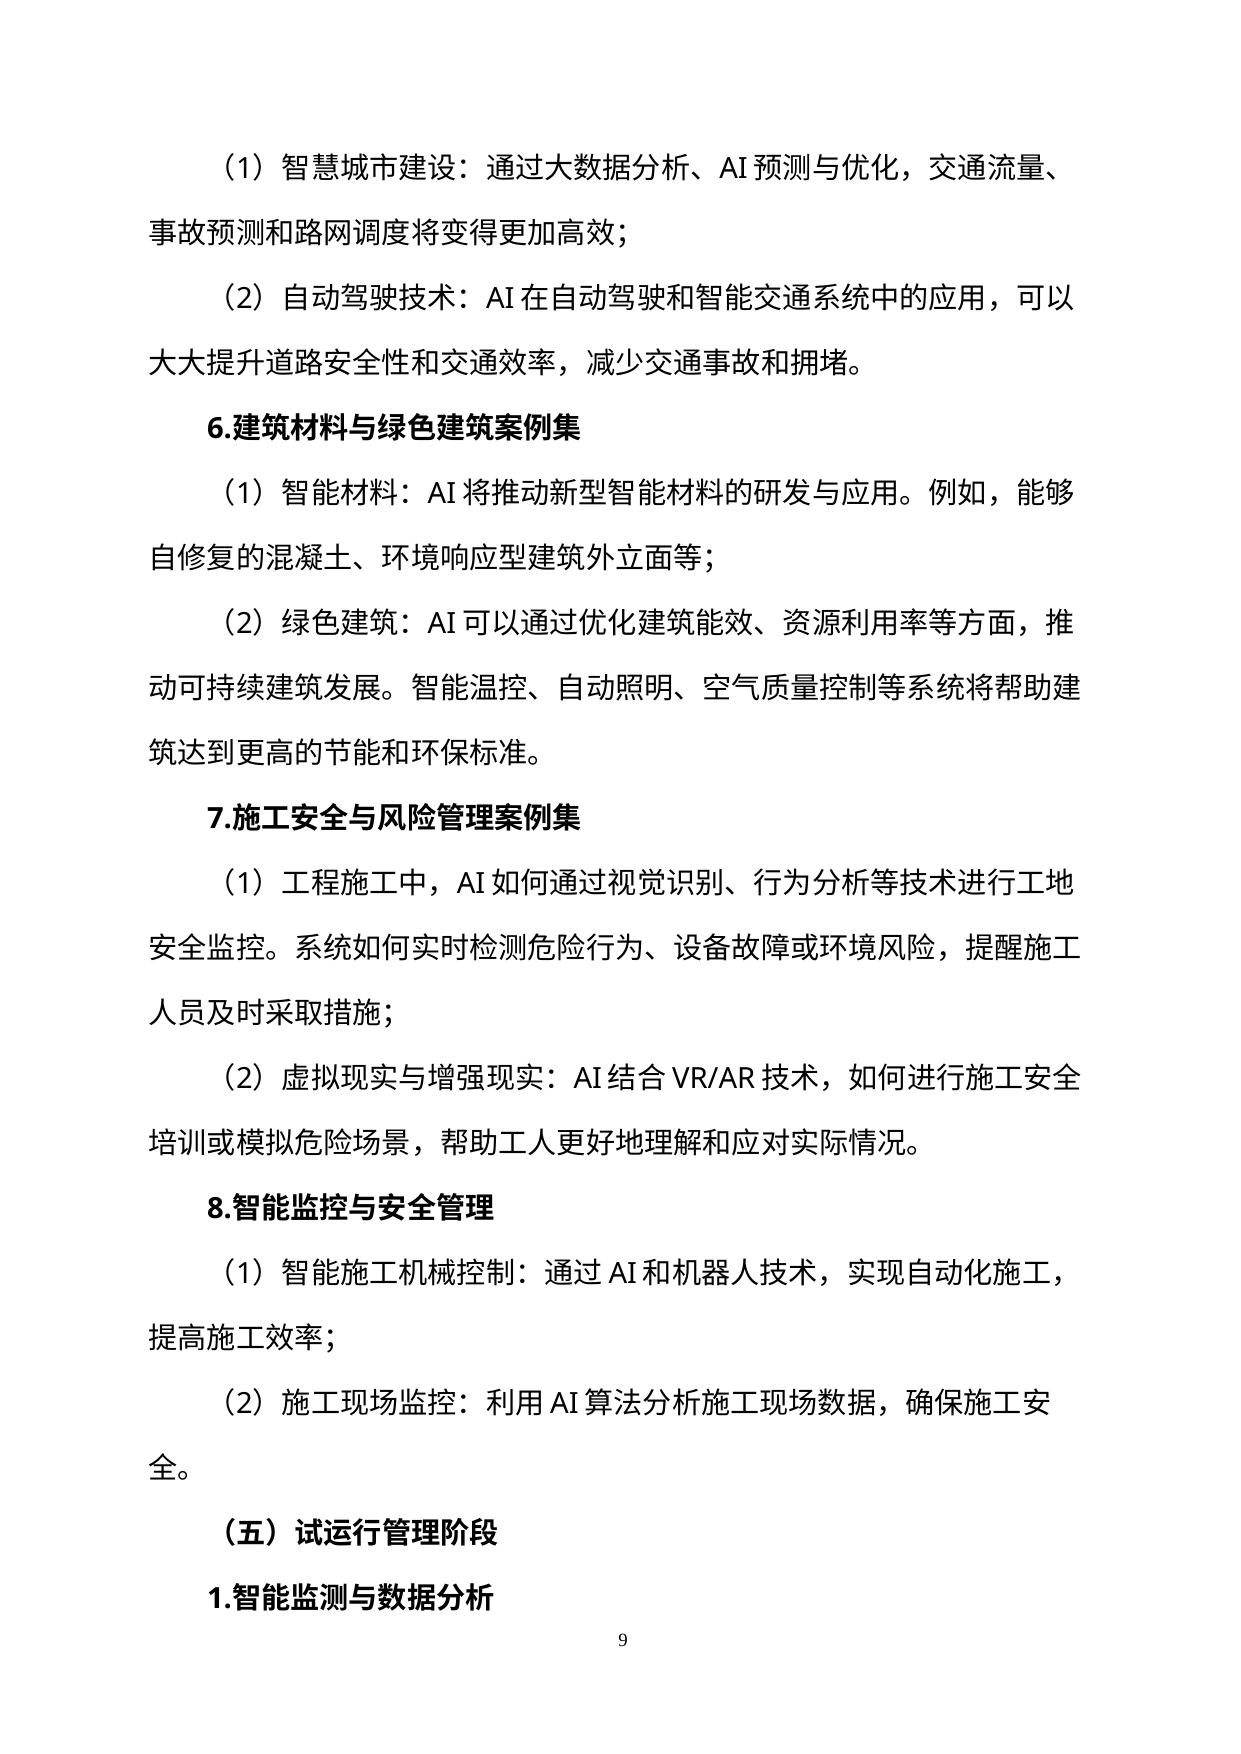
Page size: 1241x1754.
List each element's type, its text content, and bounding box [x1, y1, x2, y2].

text （五）试运行管理阶段 [148, 1498, 1098, 1563]
text （1）智能材料：AI将推动新型智能材料的研发与应用。例如，能够自修复的混凝土、环境响应型建筑外立面等； [148, 458, 1098, 588]
text 8.智能监控与安全管理 [148, 1173, 1098, 1238]
text 1.智能监测与数据分析 [148, 1563, 1098, 1628]
text （2）虚拟现实与增强现实：AI结合VR/AR技术，如何进行施工安全培训或模拟危险场景，帮助工人更好地理解和应对实际情况。 [148, 1043, 1098, 1173]
text （1）工程施工中，AI如何通过视觉识别、行为分析等技术进行工地安全监控。系统如何实时检测危险行为、设备故障或环境风险，提醒施工人员及时采取措施； [148, 848, 1098, 1043]
text （1）智慧城市建设：通过大数据分析、AI预测与优化，交通流量、事故预测和路网调度将变得更加高效； [148, 133, 1098, 263]
text （2）施工现场监控：利用AI算法分析施工现场数据，确保施工安全。 [148, 1368, 1098, 1498]
text （2）绿色建筑：AI可以通过优化建筑能效、资源利用率等方面，推动可持续建筑发展。智能温控、自动照明、空气质量控制等系统将帮助建筑达到更高的节能和环保标准。 [148, 588, 1098, 783]
text （1）智能施工机械控制：通过AI和机器人技术，实现自动化施工，提高施工效率； [148, 1238, 1098, 1368]
text 6.建筑材料与绿色建筑案例集 [148, 393, 1098, 458]
text 7.施工安全与风险管理案例集 [148, 783, 1098, 848]
text （2）自动驾驶技术：AI在自动驾驶和智能交通系统中的应用，可以大大提升道路安全性和交通效率，减少交通事故和拥堵。 [148, 263, 1098, 393]
